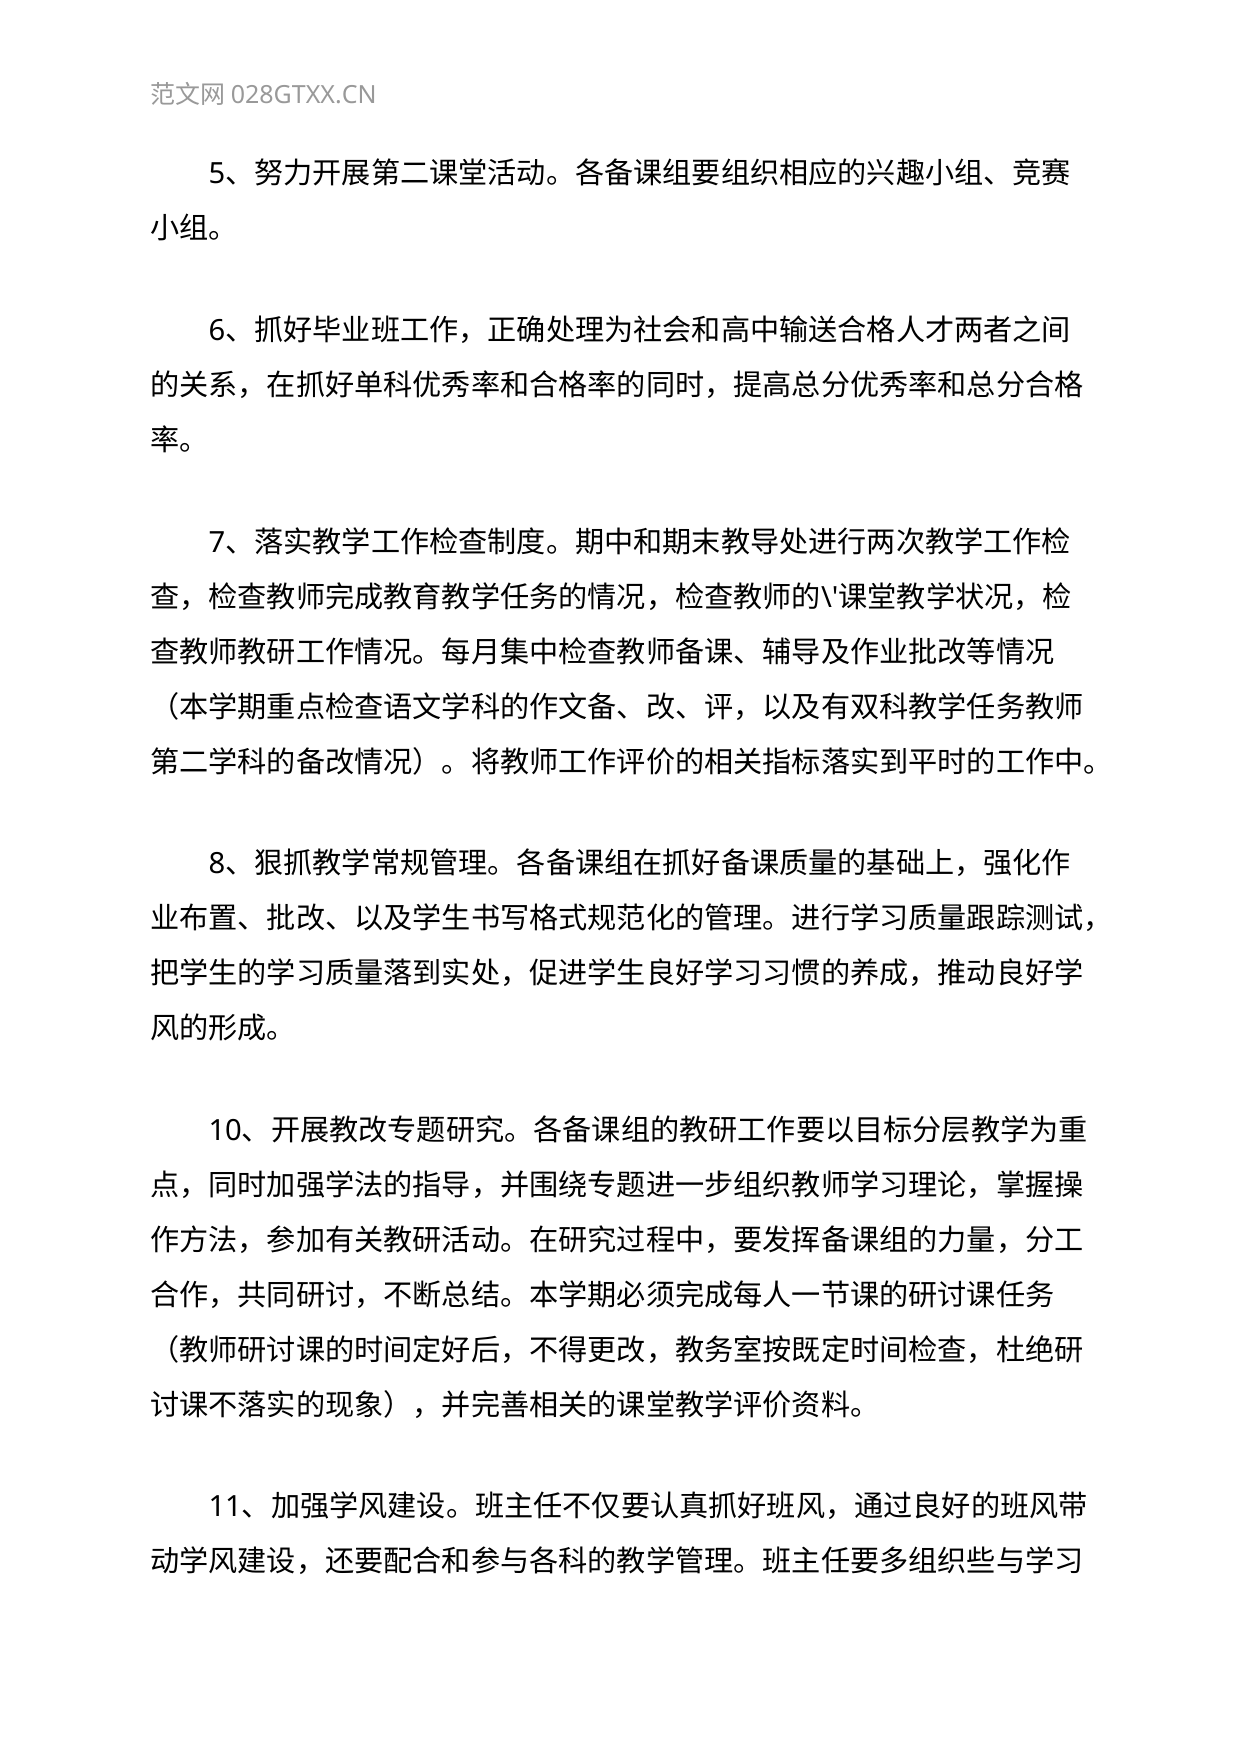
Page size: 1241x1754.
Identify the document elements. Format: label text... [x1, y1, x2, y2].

text 7、落实教学工作检查制度。期中和期末教导处进行两次教学工作检查，检查教师完成教育教学任务的情况，检查教师的\'课堂教学状况，检查教师教研工作情况。每月集中检查教师备课、辅导及作业批改等情况（本学期重点检查语文学科的作文备、改、评，以及有双科教学任务教师第二学科的备改情况）。将教师工作评价的相关指标落实到平时的工作中。 [150, 518, 1090, 781]
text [150, 1483, 1090, 1580]
text 5、努力开展第二课堂活动。各备课组要组织相应的兴趣小组、竞赛小组。 [150, 150, 1090, 247]
text 10、开展教改专题研究。各备课组的教研工作要以目标分层教学为重点，同时加强学法的指导，并围绕专题进一步组织教师学习理论，掌握操作方法，参加有关教研活动。在研究过程中，要发挥备课组的力量，分工合作，共同研讨，不断总结。本学期必须完成每人一节课的研讨课任务（教师研讨课的时间定好后，不得更改，教务室按既定时间检查，杜绝研讨课不落实的现象），并完善相关的课堂教学评价资料。 [150, 1107, 1090, 1423]
text 6、抓好毕业班工作，正确处理为社会和高中输送合格人才两者之间的关系，在抓好单科优秀率和合格率的同时，提高总分优秀率和总分合格率。 [150, 307, 1090, 459]
text 8、狠抓教学常规管理。各备课组在抓好备课质量的基础上，强化作业布置、批改、以及学生书写格式规范化的管理。进行学习质量跟踪测试，把学生的学习质量落到实处，促进学生良好学习习惯的养成，推动良好学风的形成。 [150, 840, 1090, 1047]
